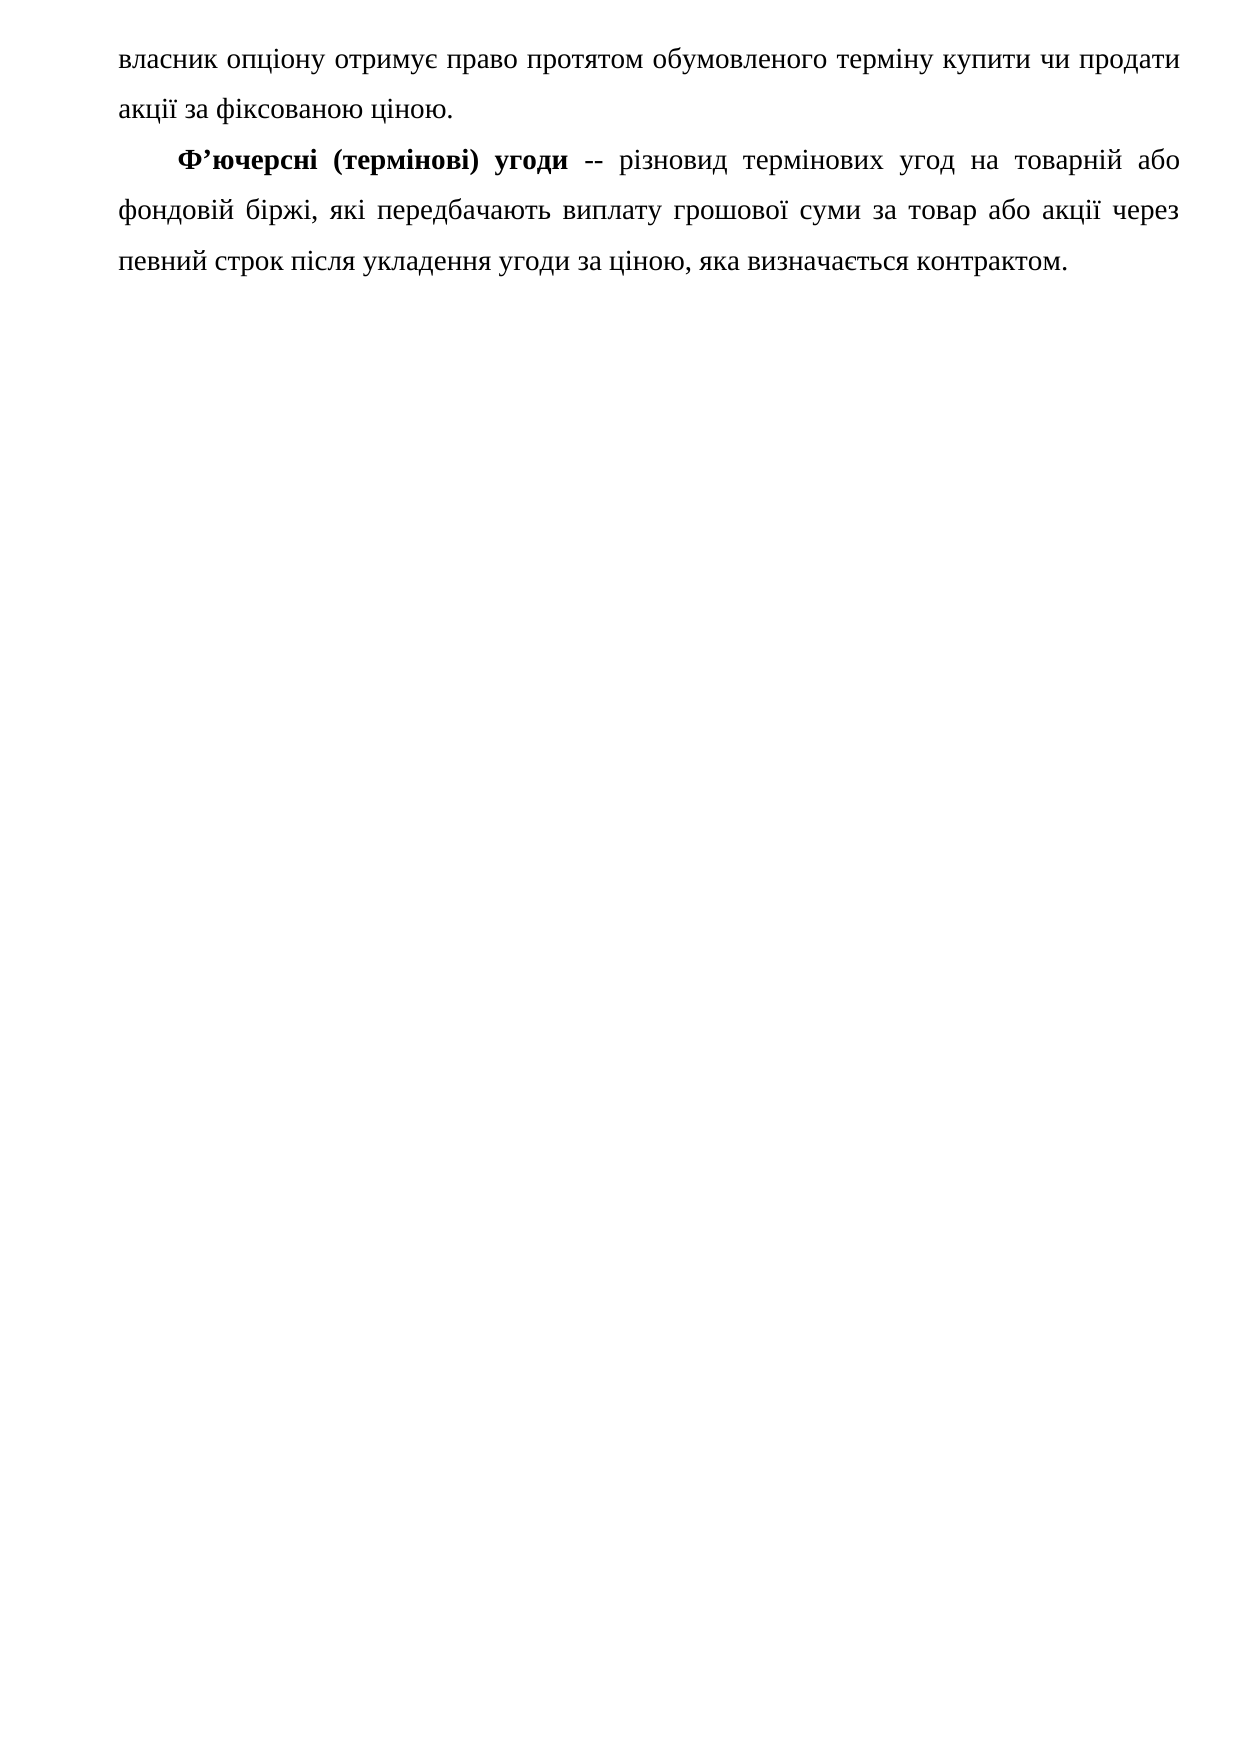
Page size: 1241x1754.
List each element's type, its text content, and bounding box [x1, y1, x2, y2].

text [118, 41, 1181, 125]
text Ф’ючерсні (термінові) угоди -- різновид термінових угод на товарній або фондовій біржі, які передбачають виплату грошової суми за товар або акції через певний строк після укладення угоди за ціною, яка визначається контрактом. [118, 142, 1181, 276]
